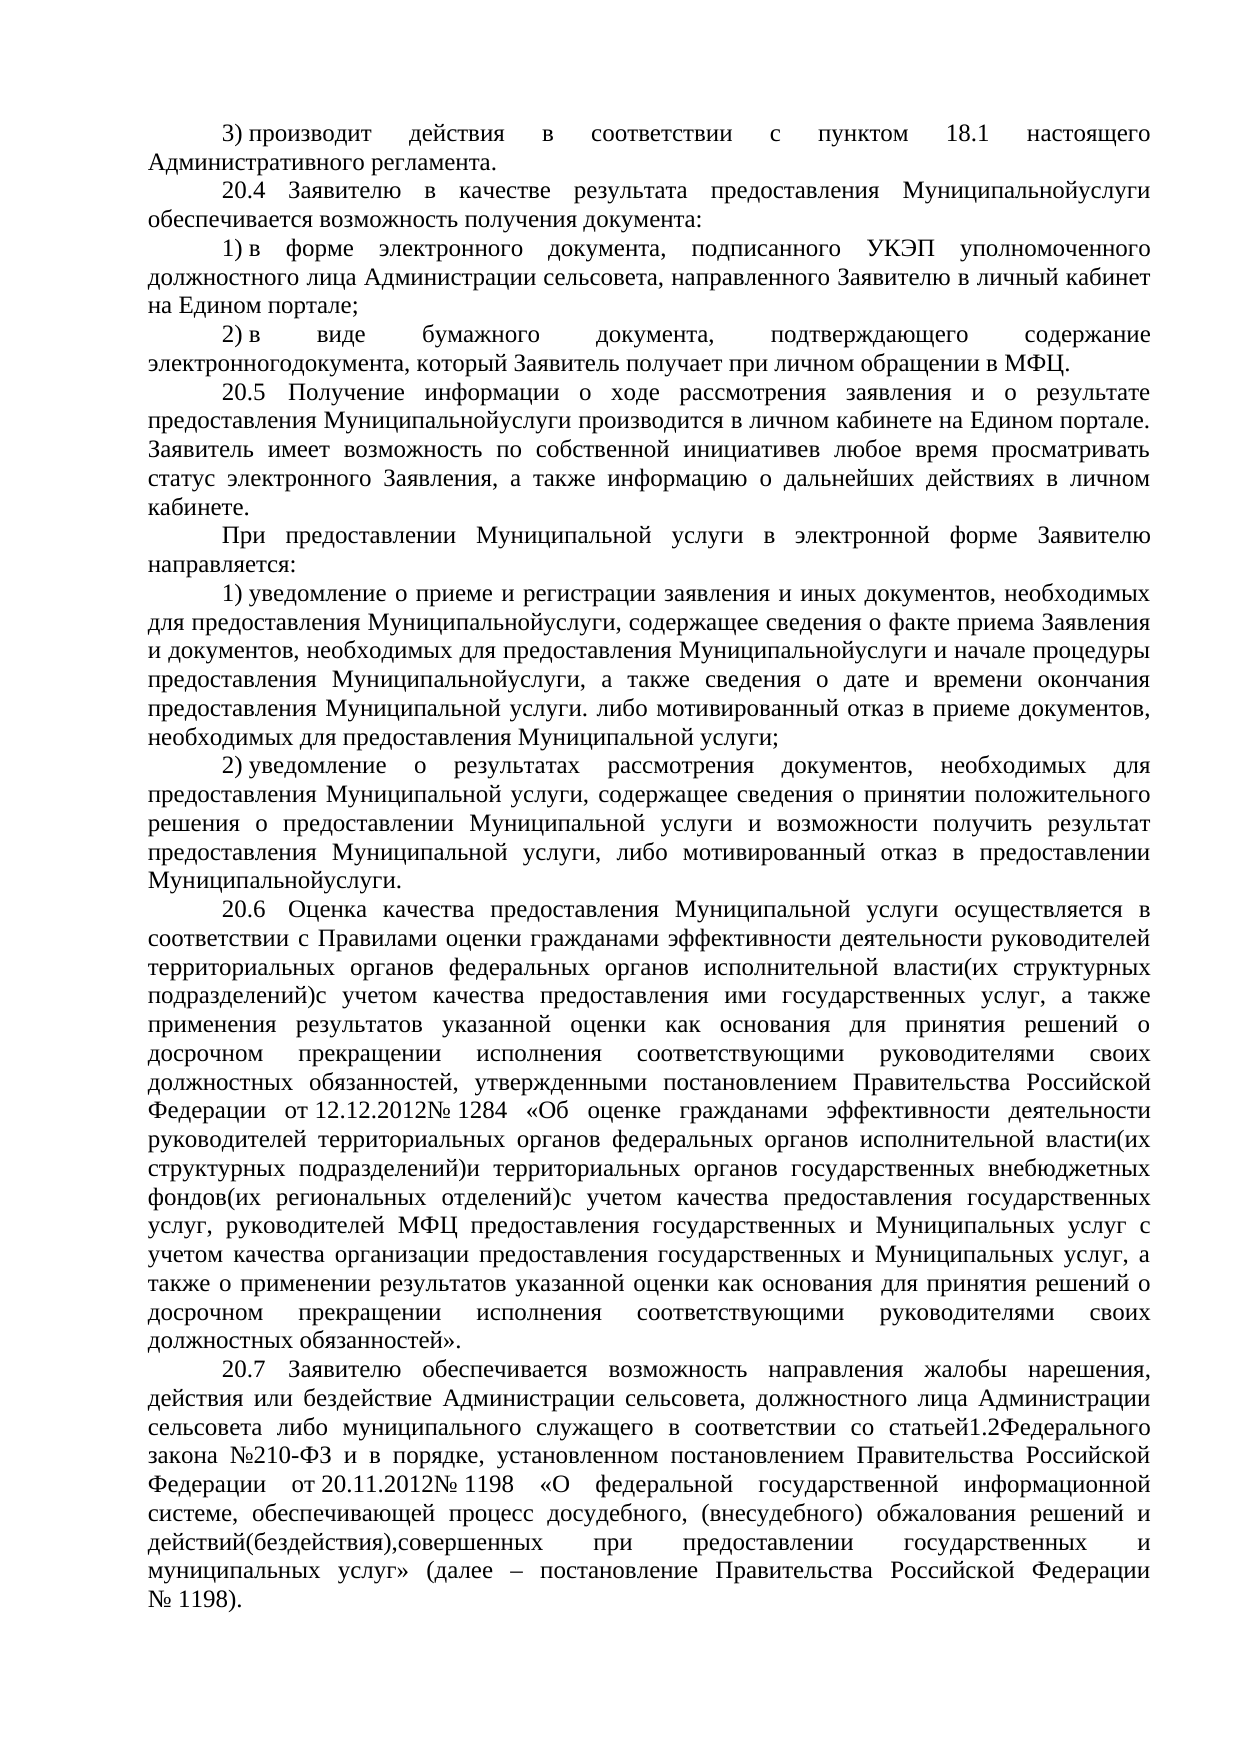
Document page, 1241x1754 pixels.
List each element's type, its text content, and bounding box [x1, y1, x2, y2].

text 1) в форме электронного документа, подписанного УКЭП уполномоченного должностного лица Администрации сельсовета, направленного Заявителю в личный кабинет на Едином портале; [148, 233, 1151, 319]
list Заявителю обеспечивается возможность направления жалобы нарешения, действия или бездействие Администрации сельсовета, должностного лица Администрации сельсовета либо муниципального служащего в соответствии со статьей1.2Федерального закона №210-ФЗ и в порядке, установленном постановлением Правительства Российской Федерации от 20.11.2012№ 1198 «О федеральной государственной информационной системе, обеспечивающей процесс досудебного, (внесудебного) обжалования решений и действий(бездействия),совершенных при предоставлении государственных и муниципальных услуг» (далее – постановление Правительства Российской Федерации № 1198). [148, 1354, 1151, 1613]
text 3) производит действия в соответствии с пунктом 18.1 настоящего Административного регламента. [148, 118, 1151, 176]
list Оценка качества предоставления Муниципальной услуги осуществляется в соответствии с Правилами оценки гражданами эффективности деятельности руководителей территориальных органов федеральных органов исполнительной власти(их структурных подразделений)с учетом качества предоставления ими государственных услуг, а также применения результатов указанной оценки как основания для принятия решений о досрочном прекращении исполнения соответствующими руководителями своих должностных обязанностей, утвержденными постановлением Правительства Российской Федерации от 12.12.2012№ 1284 «Об оценке гражданами эффективности деятельности руководителей территориальных органов федеральных органов исполнительной власти(их структурных подразделений)и территориальных органов государственных внебюджетных фондов(их региональных отделений)с учетом качества предоставления государственных услуг, руководителей МФЦ предоставления государственных и Муниципальных услуг с учетом качества организации предоставления государственных и Муниципальных услуг, а также о применении результатов указанной оценки как основания для принятия решений о досрочном прекращении исполнения соответствующими руководителями своих должностных обязанностей». [148, 894, 1151, 1354]
text 2) уведомление о результатах рассмотрения документов, необходимых для предоставления Муниципальной услуги, содержащее сведения о принятии положительного решения о предоставлении Муниципальной услуги и возможности получить результат предоставления Муниципальной услуги, либо мотивированный отказ в предоставлении Муниципальнойуслуги. [148, 751, 1151, 894]
text 2) в виде бумажного документа, подтверждающего содержание электронногодокумента, который Заявитель получает при личном обращении в МФЦ. [148, 319, 1151, 377]
list Получение информации о ходе рассмотрения заявления и о результате предоставления Муниципальнойуслуги производится в личном кабинете на Едином портале. Заявитель имеет возможность по собственной инициативев любое время просматривать статус электронного Заявления, а также информацию о дальнейших действиях в личном кабинете. [148, 377, 1151, 521]
list Заявителю в качестве результата предоставления Муниципальнойуслуги обеспечивается возможность получения документа: [148, 176, 1151, 233]
text При предоставлении Муниципальной услуги в электронной форме Заявителю направляется: [148, 521, 1151, 578]
text 1) уведомление о приеме и регистрации заявления и иных документов, необходимых для предоставления Муниципальнойуслуги, содержащее сведения о факте приема Заявления и документов, необходимых для предоставления Муниципальнойуслуги и начале процедуры предоставления Муниципальнойуслуги, а также сведения о дате и времени окончания предоставления Муниципальной услуги. либо мотивированный отказ в приеме документов, необходимых для предоставления Муниципальной услуги; [148, 578, 1151, 751]
